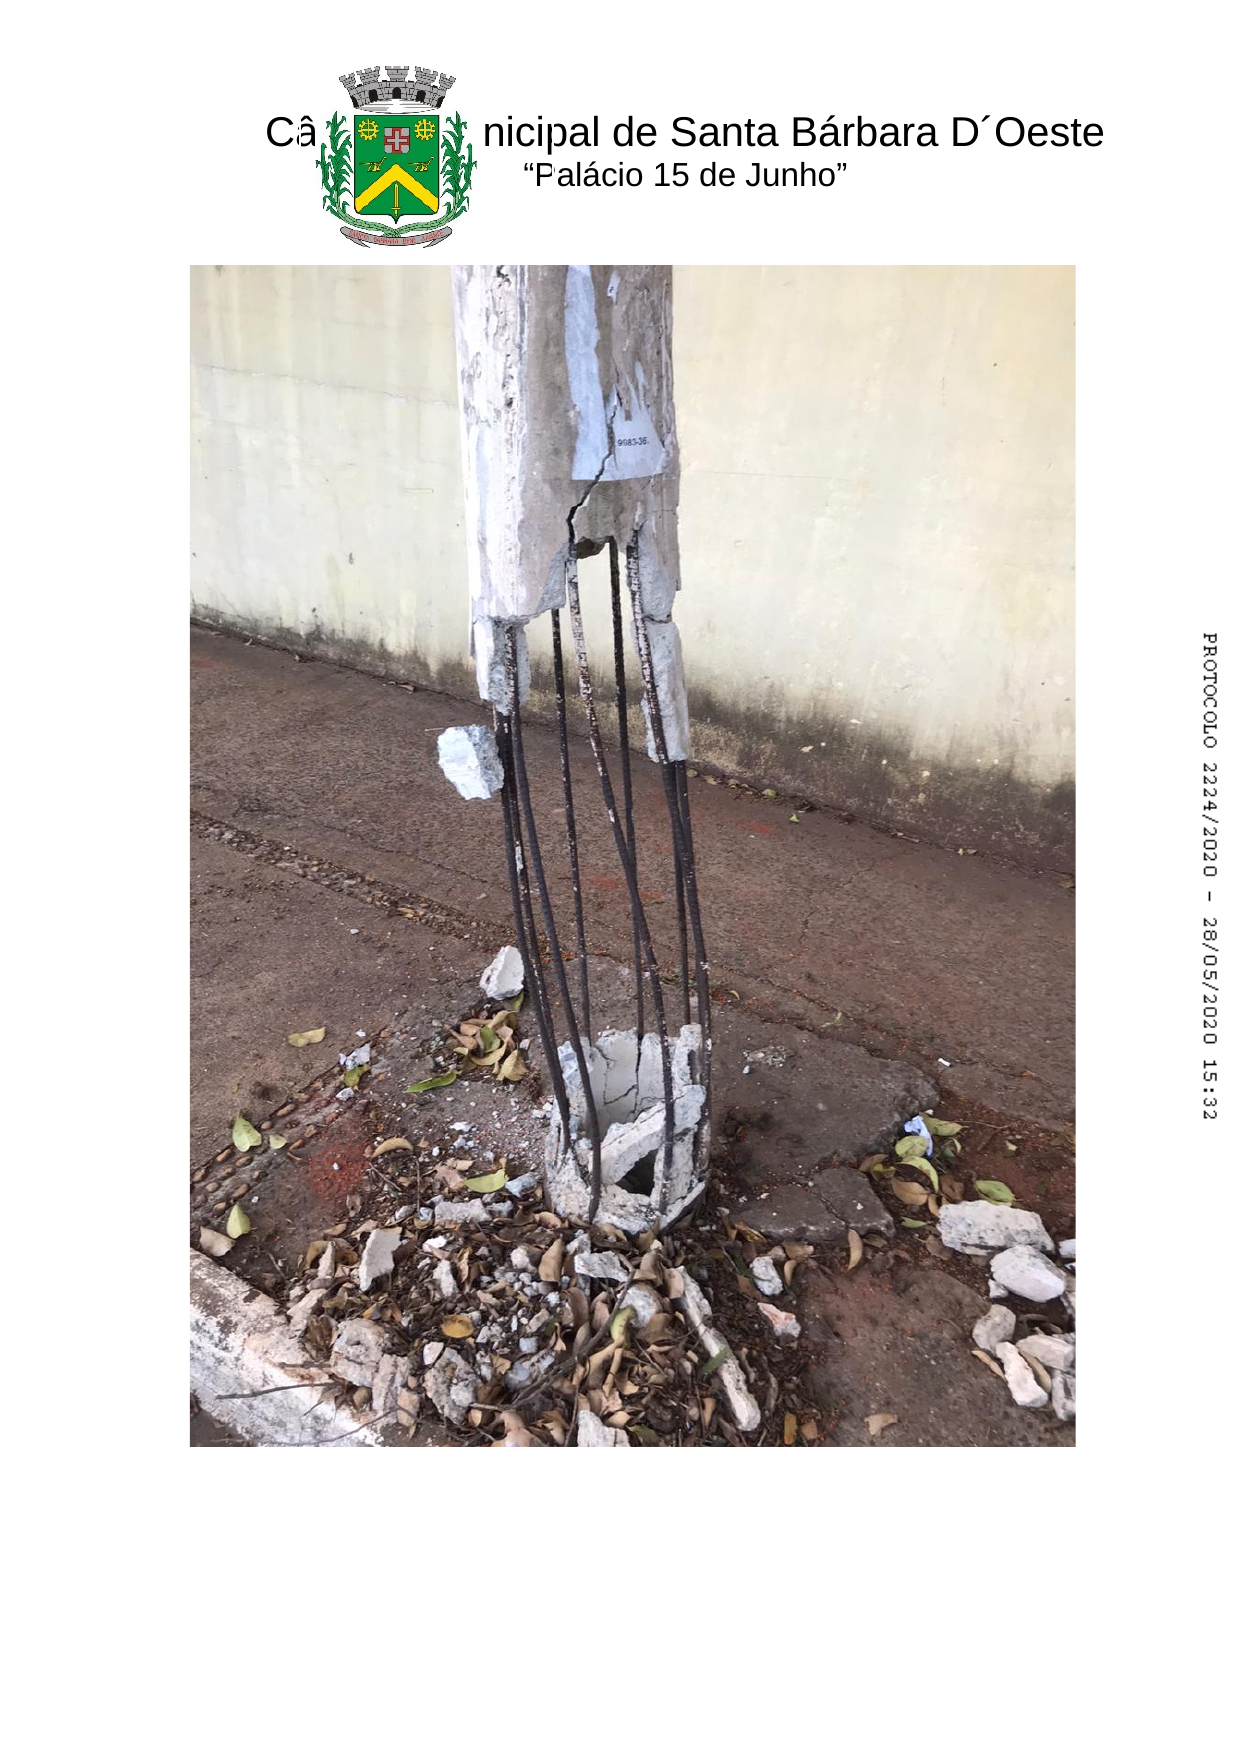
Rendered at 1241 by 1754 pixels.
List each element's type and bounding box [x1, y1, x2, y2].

picture [189, 265, 1076, 1447]
picture [315, 66, 484, 255]
picture [1177, 629, 1241, 1125]
